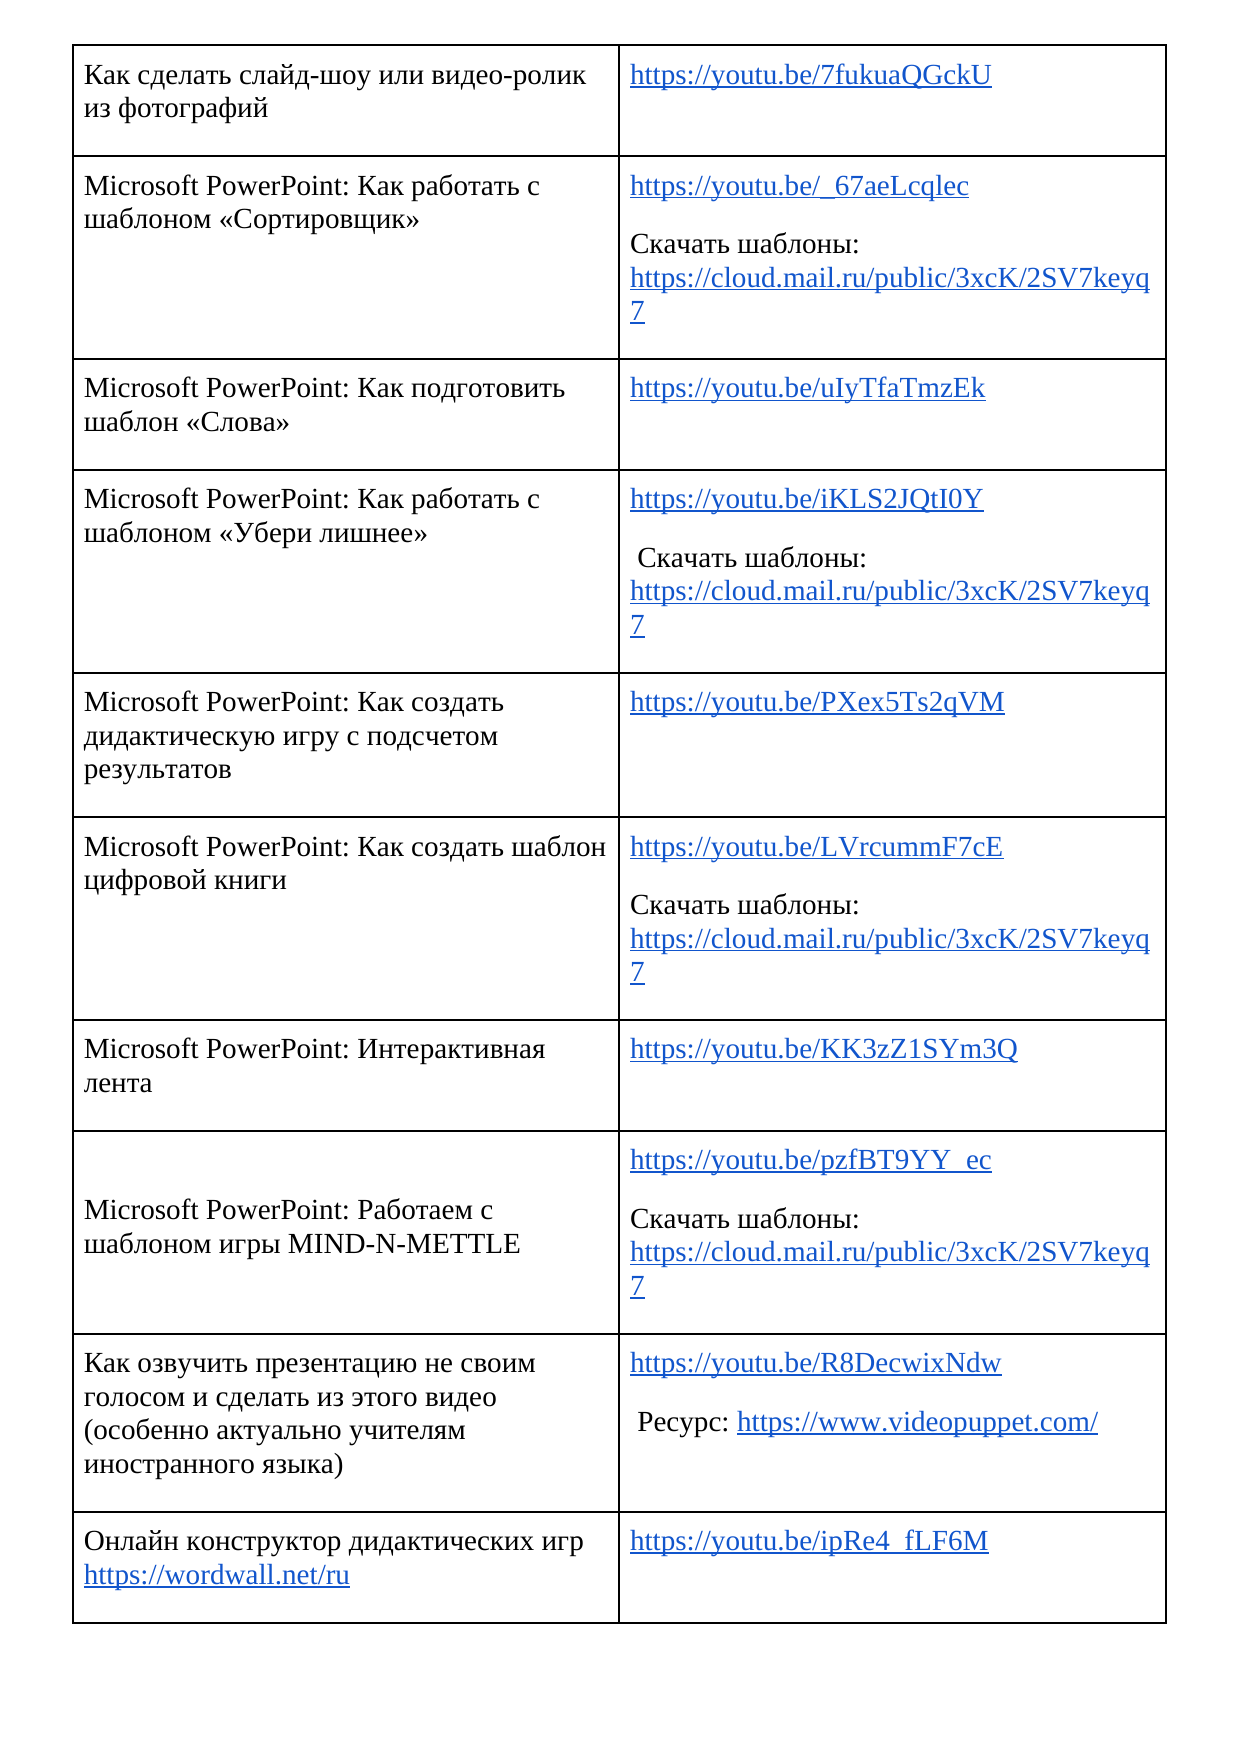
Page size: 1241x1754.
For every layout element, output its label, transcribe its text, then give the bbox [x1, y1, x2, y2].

table_cell Microsoft PowerPoint: Как работать с шаблоном «Сортировщик» [74, 157, 618, 358]
table_cell https://youtu.be/R8DecwixNdw Ресурс: https://www.videopuppet.com/ [620, 1335, 1165, 1511]
table_cell Как озвучить презентацию не своим голосом и сделать из этого видео (особенно актуально учителям иностранного языка) [74, 1335, 618, 1511]
table_cell https://youtu.be/_67aeLcqlec Скачать шаблоны: https://cloud.mail.ru/public/3xcK/2SV7keyq7 [620, 157, 1165, 358]
table_cell Microsoft PowerPoint: Как создать дидактическую игру с подсчетом результатов [74, 674, 618, 816]
table_cell Microsoft PowerPoint: Работаем с шаблоном игры MIND-N-METTLE [74, 1132, 618, 1333]
table_cell Microsoft PowerPoint: Интерактивная лента [74, 1021, 618, 1130]
table_cell https://youtu.be/LVrcummF7cE Скачать шаблоны: https://cloud.mail.ru/public/3xcK/2SV7keyq7 [620, 818, 1165, 1019]
table_cell Microsoft PowerPoint: Как подготовить шаблон «Слова» [74, 360, 618, 469]
table_cell https://youtu.be/7fukuaQGckU [620, 46, 1165, 155]
table_cell https://youtu.be/iKLS2JQtI0Y Скачать шаблоны: https://cloud.mail.ru/public/3xcK/2SV7keyq7 [620, 471, 1165, 672]
table_cell Microsoft PowerPoint: Как создать шаблон цифровой книги [74, 818, 618, 1019]
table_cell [620, 1513, 1165, 1622]
table_cell https://youtu.be/pzfBT9YY_ec Скачать шаблоны: https://cloud.mail.ru/public/3xcK/2SV7keyq7 [620, 1132, 1165, 1333]
table_cell https://youtu.be/KK3zZ1SYm3Q [620, 1021, 1165, 1130]
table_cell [74, 1513, 618, 1622]
table_cell https://youtu.be/PXex5Ts2qVM [620, 674, 1165, 816]
table_cell Microsoft PowerPoint: Как работать с шаблоном «Убери лишнее» [74, 471, 618, 672]
table_cell https://youtu.be/uIyTfaTmzEk [620, 360, 1165, 469]
table_cell Как сделать слайд-шоу или видео-ролик из фотографий [74, 46, 618, 155]
